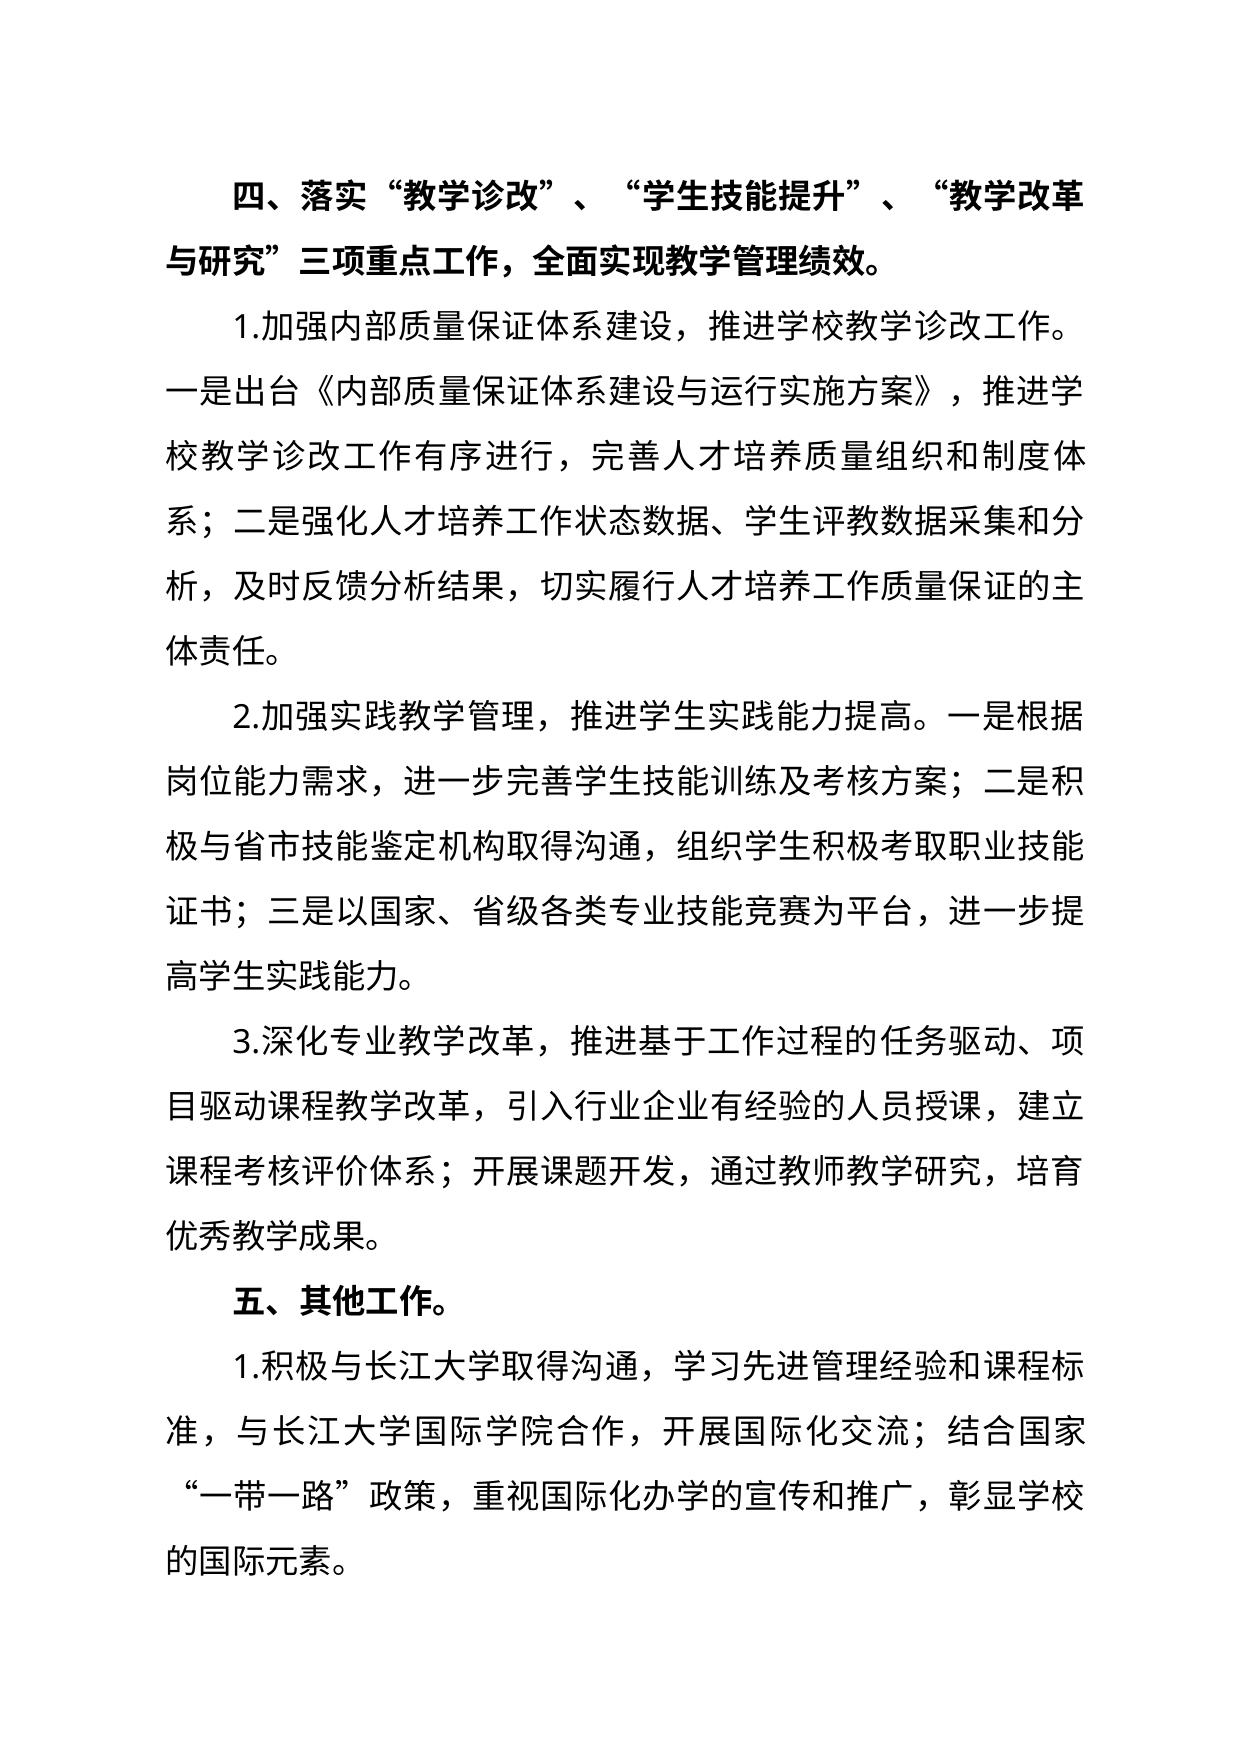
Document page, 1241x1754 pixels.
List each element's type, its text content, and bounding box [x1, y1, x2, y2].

list 五、其他工作。 [165, 1267, 1087, 1332]
list 四、落实“教学诊改”、“学生技能提升”、“教学改革与研究”三项重点工作，全面实现教学管理绩效。 [165, 162, 1087, 292]
list 1.加强内部质量保证体系建设，推进学校教学诊改工作。一是出台《内部质量保证体系建设与运行实施方案》，推进学校教学诊改工作有序进行，完善人才培养质量组织和制度体系；二是强化人才培养工作状态数据、学生评教数据采集和分析，及时反馈分析结果，切实履行人才培养工作质量保证的主体责任。 [165, 292, 1087, 682]
list 1.积极与长江大学取得沟通，学习先进管理经验和课程标准，与长江大学国际学院合作，开展国际化交流；结合国家“一带一路”政策，重视国际化办学的宣传和推广，彰显学校的国际元素。 [165, 1332, 1087, 1592]
list 2.加强实践教学管理，推进学生实践能力提高。一是根据岗位能力需求，进一步完善学生技能训练及考核方案；二是积极与省市技能鉴定机构取得沟通，组织学生积极考取职业技能证书；三是以国家、省级各类专业技能竞赛为平台，进一步提高学生实践能力。 [165, 682, 1087, 1007]
list 3.深化专业教学改革，推进基于工作过程的任务驱动、项目驱动课程教学改革，引入行业企业有经验的人员授课，建立课程考核评价体系；开展课题开发，通过教师教学研究，培育优秀教学成果。 [165, 1007, 1087, 1267]
